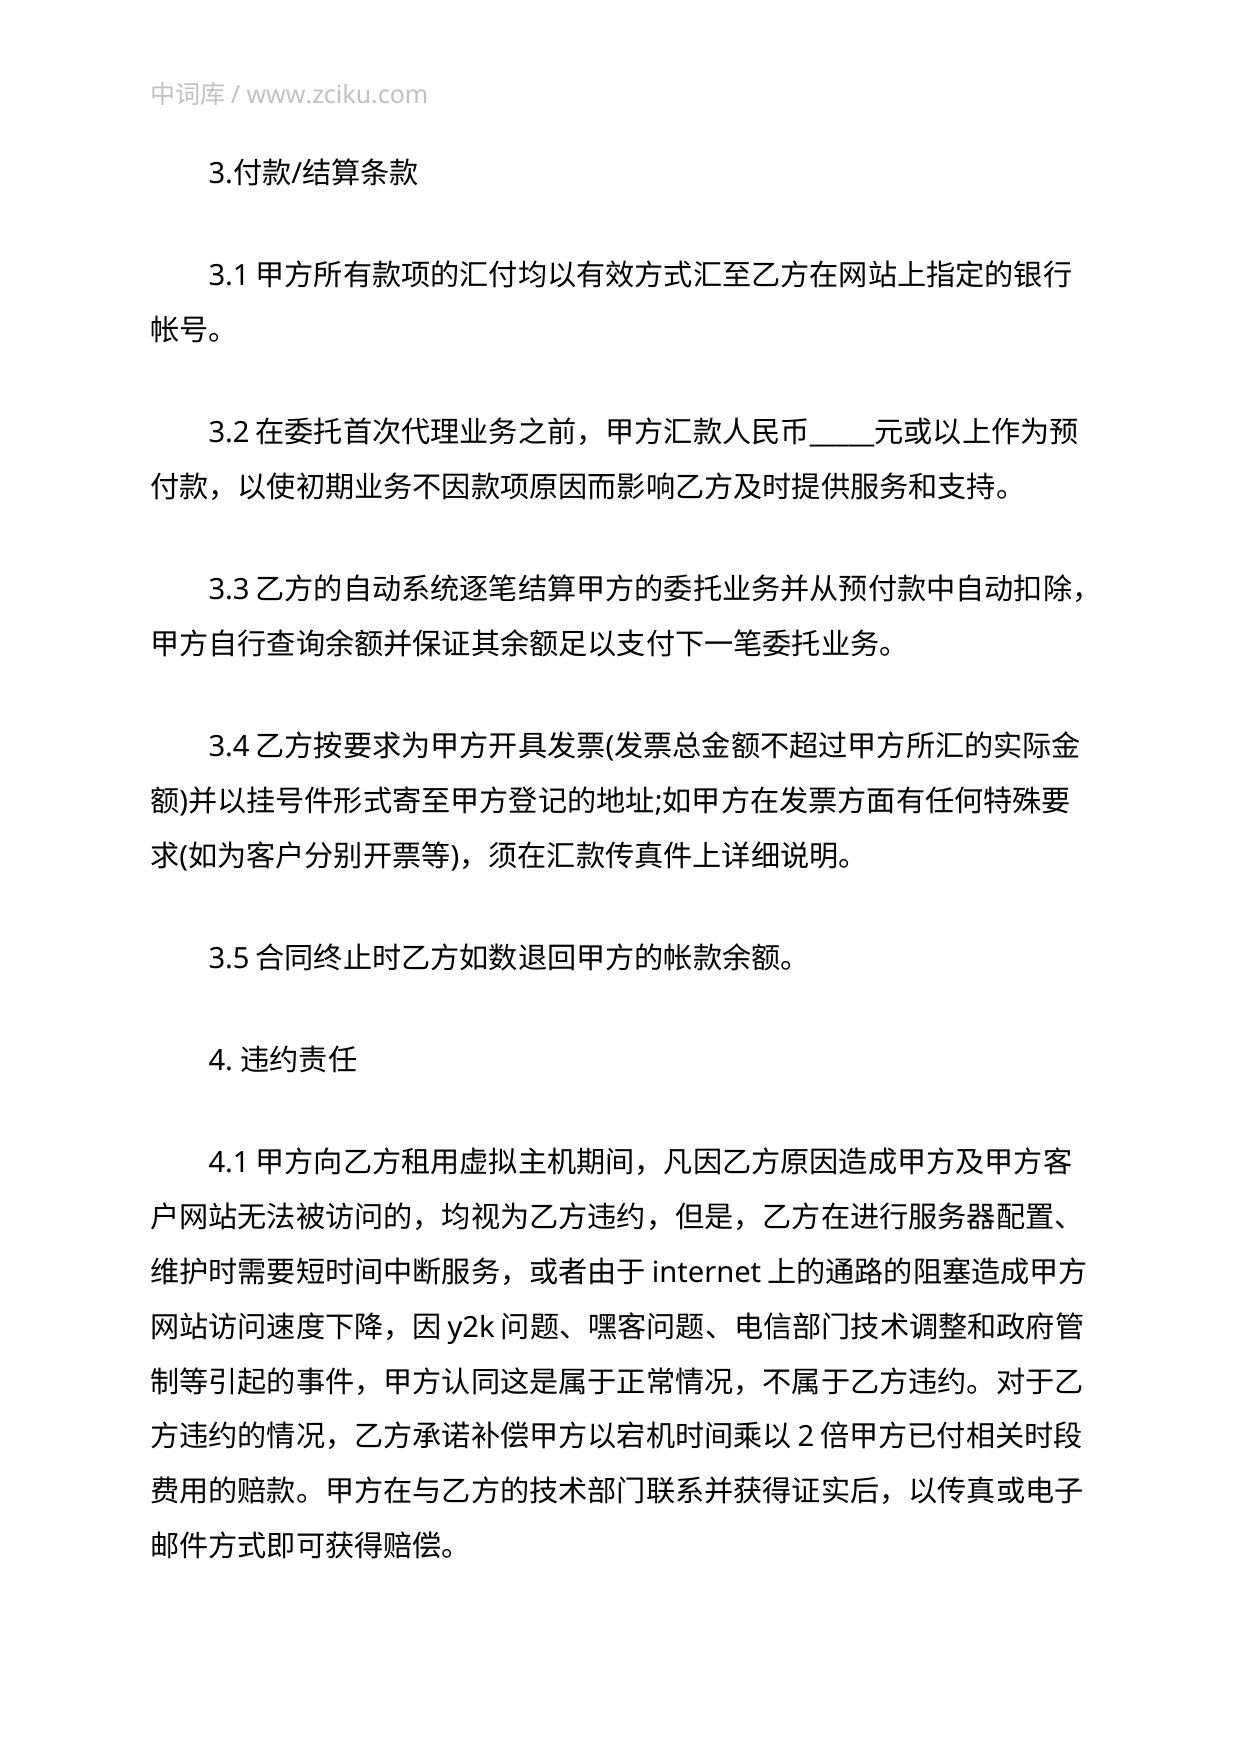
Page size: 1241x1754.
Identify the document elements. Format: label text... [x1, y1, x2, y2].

text 4.1甲方向乙方租用虚拟主机期间，凡因乙方原因造成甲方及甲方客户网站无法被访问的，均视为乙方违约，但是，乙方在进行服务器配置、维护时需要短时间中断服务，或者由于internet上的通路的阻塞造成甲方网站访问速度下降，因y2k问题、嘿客问题、电信部门技术调整和政府管制等引起的事件，甲方认同这是属于正常情况，不属于乙方违约。对于乙方违约的情况，乙方承诺补偿甲方以宕机时间乘以2倍甲方已付相关时段费用的赔款。甲方在与乙方的技术部门联系并获得证实后，以传真或电子邮件方式即可获得赔偿。 [150, 1138, 1090, 1565]
text 3.4乙方按要求为甲方开具发票(发票总金额不超过甲方所汇的实际金额)并以挂号件形式寄至甲方登记的地址;如甲方在发票方面有任何特殊要求(如为客户分别开票等)，须在汇款传真件上详细说明。 [150, 722, 1090, 875]
text 4. 违约责任 [150, 1036, 1090, 1079]
text 3.5合同终止时乙方如数退回甲方的帐款余额。 [150, 934, 1090, 977]
text 3.1甲方所有款项的汇付均以有效方式汇至乙方在网站上指定的银行帐号。 [150, 252, 1090, 349]
text 3.3乙方的自动系统逐笔结算甲方的委托业务并从预付款中自动扣除，甲方自行查询余额并保证其余额足以支付下一笔委托业务。 [150, 566, 1090, 663]
text 3.付款/结算条款 [150, 150, 1090, 192]
text 3.2在委托首次代理业务之前，甲方汇款人民币_____元或以上作为预付款，以使初期业务不因款项原因而影响乙方及时提供服务和支持。 [150, 409, 1090, 506]
